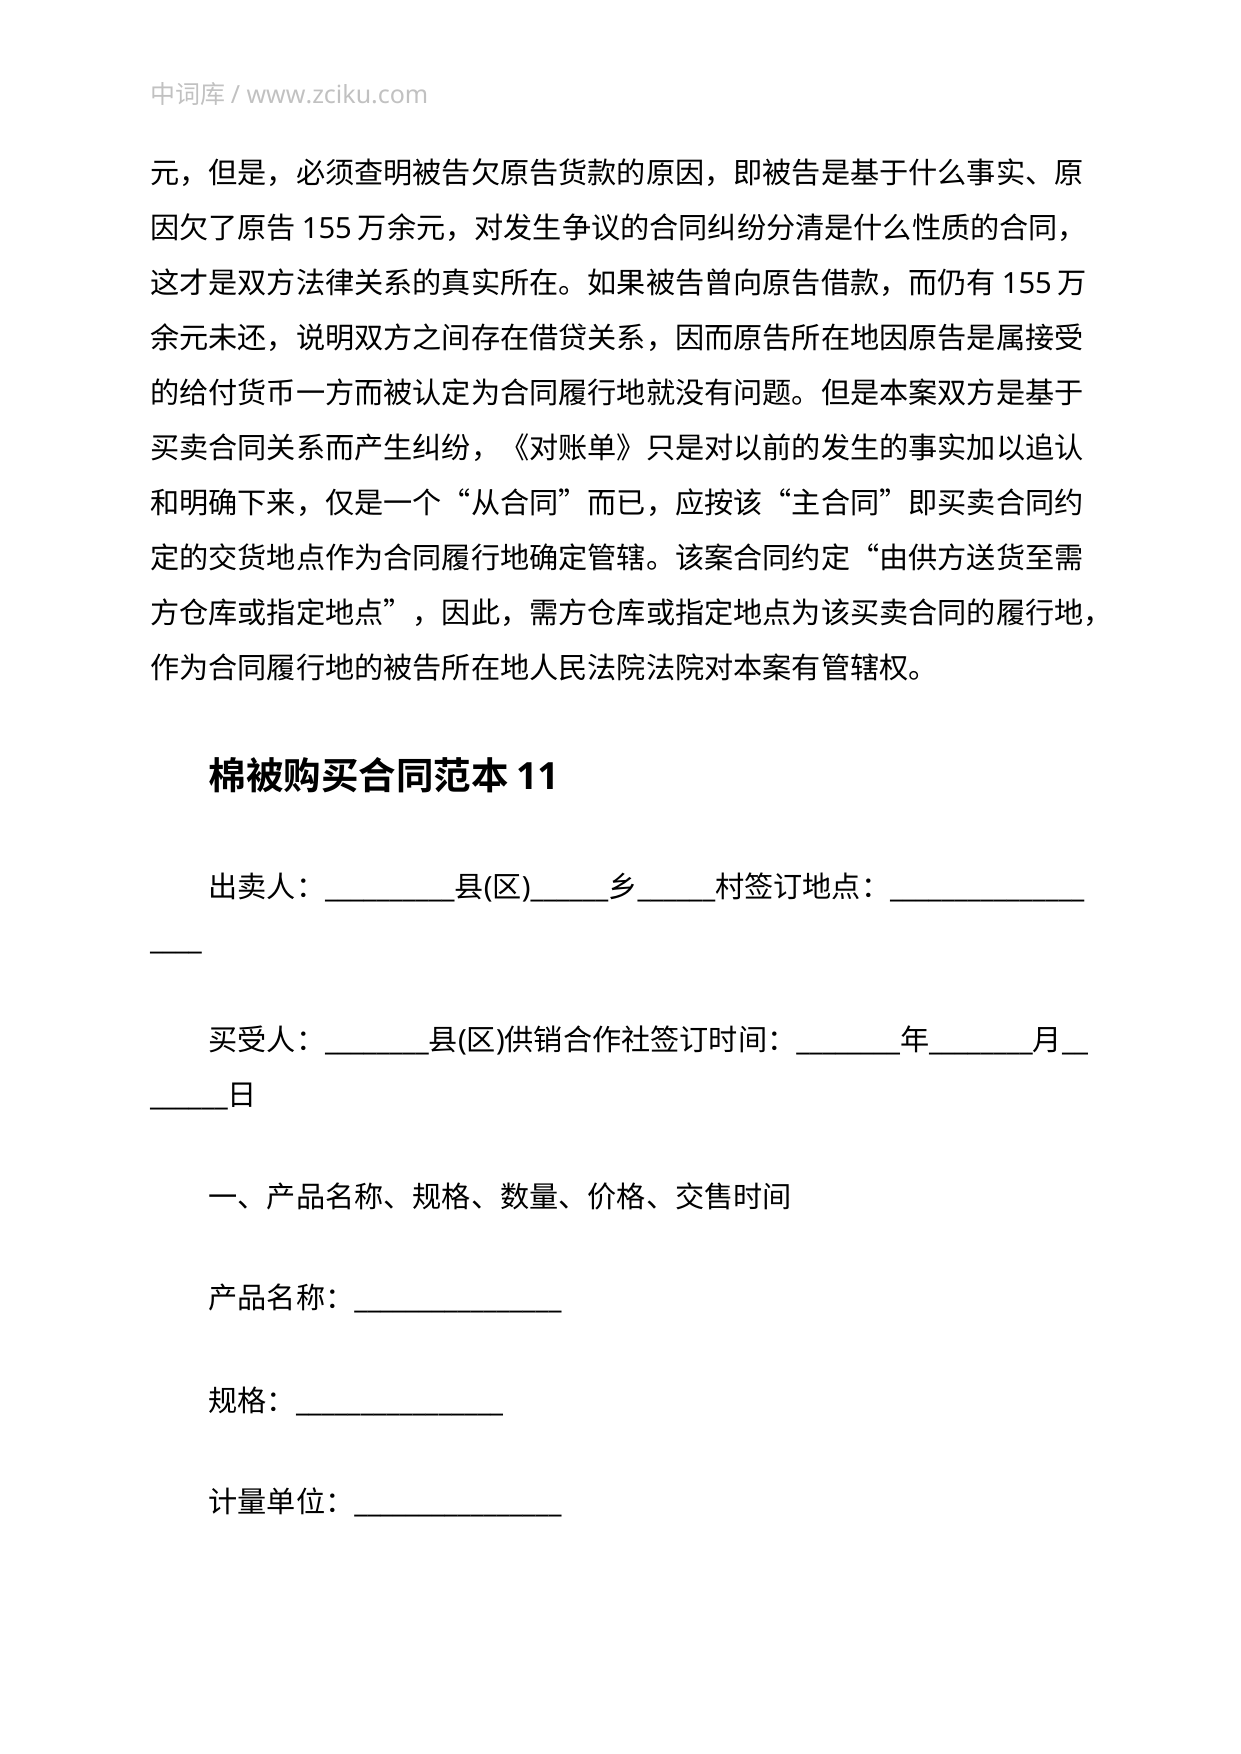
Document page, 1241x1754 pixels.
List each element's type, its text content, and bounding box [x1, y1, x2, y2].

text 规格：________________ [150, 1377, 1090, 1419]
text 买受人：________县(区)供销合作社签订时间：________年________月________日 [150, 1016, 1090, 1114]
text 棉被购买合同范本11 [150, 746, 1090, 801]
text 出卖人：__________县(区)______乡______村签订地点：___________________ [150, 864, 1090, 958]
text 计量单位：________________ [150, 1479, 1090, 1521]
text 产品名称：________________ [150, 1275, 1090, 1317]
text 一、产品名称、规格、数量、价格、交售时间 [150, 1173, 1090, 1216]
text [150, 150, 1090, 687]
